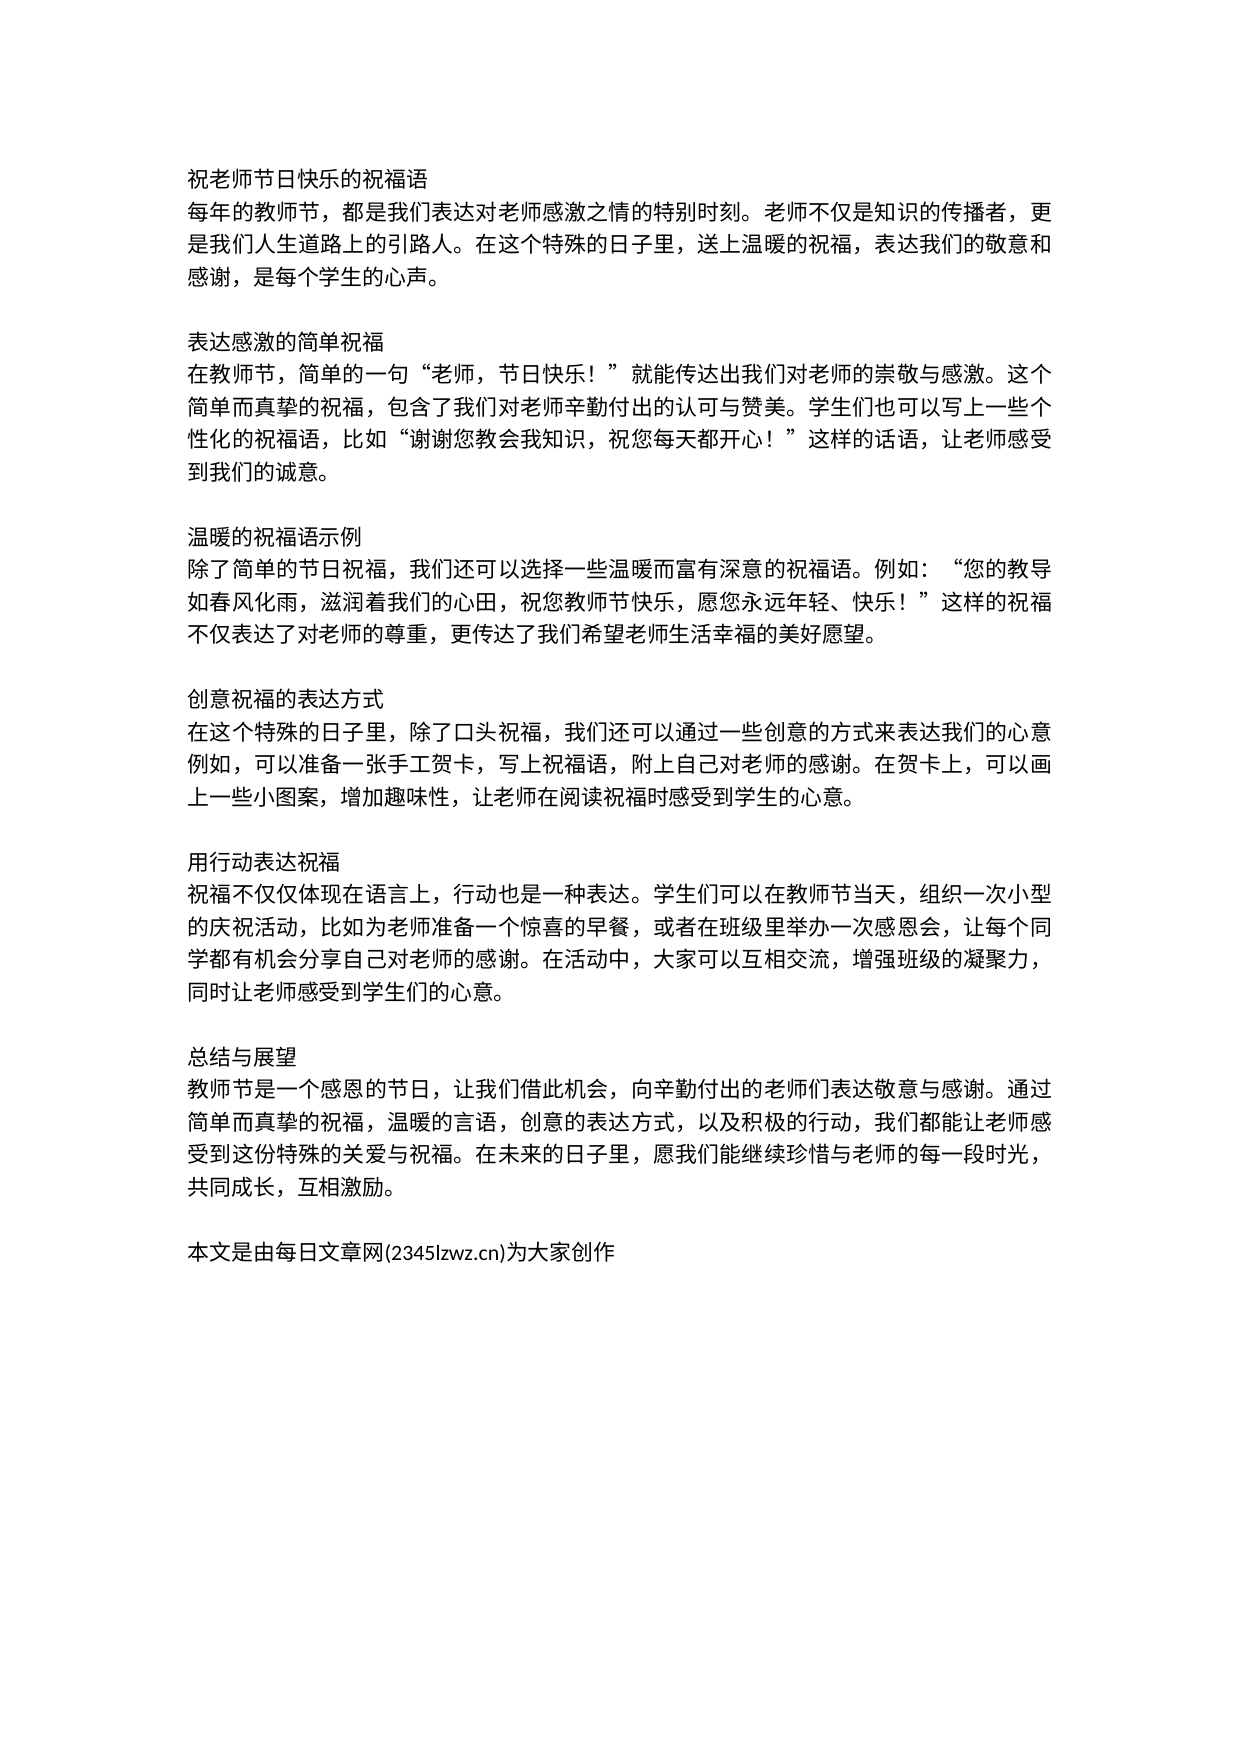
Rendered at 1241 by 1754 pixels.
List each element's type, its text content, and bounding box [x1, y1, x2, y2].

text 祝老师节日快乐的祝福语 [187, 162, 1053, 194]
text 教师节是一个感恩的节日，让我们借此机会，向辛勤付出的老师们表达敬意与感谢。通过简单而真挚的祝福，温暖的言语，创意的表达方式，以及积极的行动，我们都能让老师感受到这份特殊的关爱与祝福。在未来的日子里，愿我们能继续珍惜与老师的每一段时光，共同成长，互相激励。 [187, 1072, 1053, 1202]
text 本文是由每日文章网(2345lzwz.cn)为大家创作 [187, 1234, 1053, 1267]
text 除了简单的节日祝福，我们还可以选择一些温暖而富有深意的祝福语。例如：“您的教导如春风化雨，滋润着我们的心田，祝您教师节快乐，愿您永远年轻、快乐！”这样的祝福，不仅表达了对老师的尊重，更传达了我们希望老师生活幸福的美好愿望。 [187, 552, 1053, 649]
text 在这个特殊的日子里，除了口头祝福，我们还可以通过一些创意的方式来表达我们的心意。例如，可以准备一张手工贺卡，写上祝福语，附上自己对老师的感谢。在贺卡上，可以画上一些小图案，增加趣味性，让老师在阅读祝福时感受到学生的心意。 [187, 714, 1053, 812]
text 在教师节，简单的一句“老师，节日快乐！”就能传达出我们对老师的崇敬与感激。这个简单而真挚的祝福，包含了我们对老师辛勤付出的认可与赞美。学生们也可以写上一些个性化的祝福语，比如“谢谢您教会我知识，祝您每天都开心！”这样的话语，让老师感受到我们的诚意。 [187, 357, 1053, 487]
text 总结与展望 [187, 1039, 1053, 1072]
text 用行动表达祝福 [187, 844, 1053, 877]
text 创意祝福的表达方式 [187, 682, 1053, 714]
text 每年的教师节，都是我们表达对老师感激之情的特别时刻。老师不仅是知识的传播者，更是我们人生道路上的引路人。在这个特殊的日子里，送上温暖的祝福，表达我们的敬意和感谢，是每个学生的心声。 [187, 194, 1053, 292]
text 表达感激的简单祝福 [187, 324, 1053, 357]
text 祝福不仅仅体现在语言上，行动也是一种表达。学生们可以在教师节当天，组织一次小型的庆祝活动，比如为老师准备一个惊喜的早餐，或者在班级里举办一次感恩会，让每个同学都有机会分享自己对老师的感谢。在活动中，大家可以互相交流，增强班级的凝聚力，同时让老师感受到学生们的心意。 [187, 877, 1053, 1007]
text 温暖的祝福语示例 [187, 519, 1053, 552]
